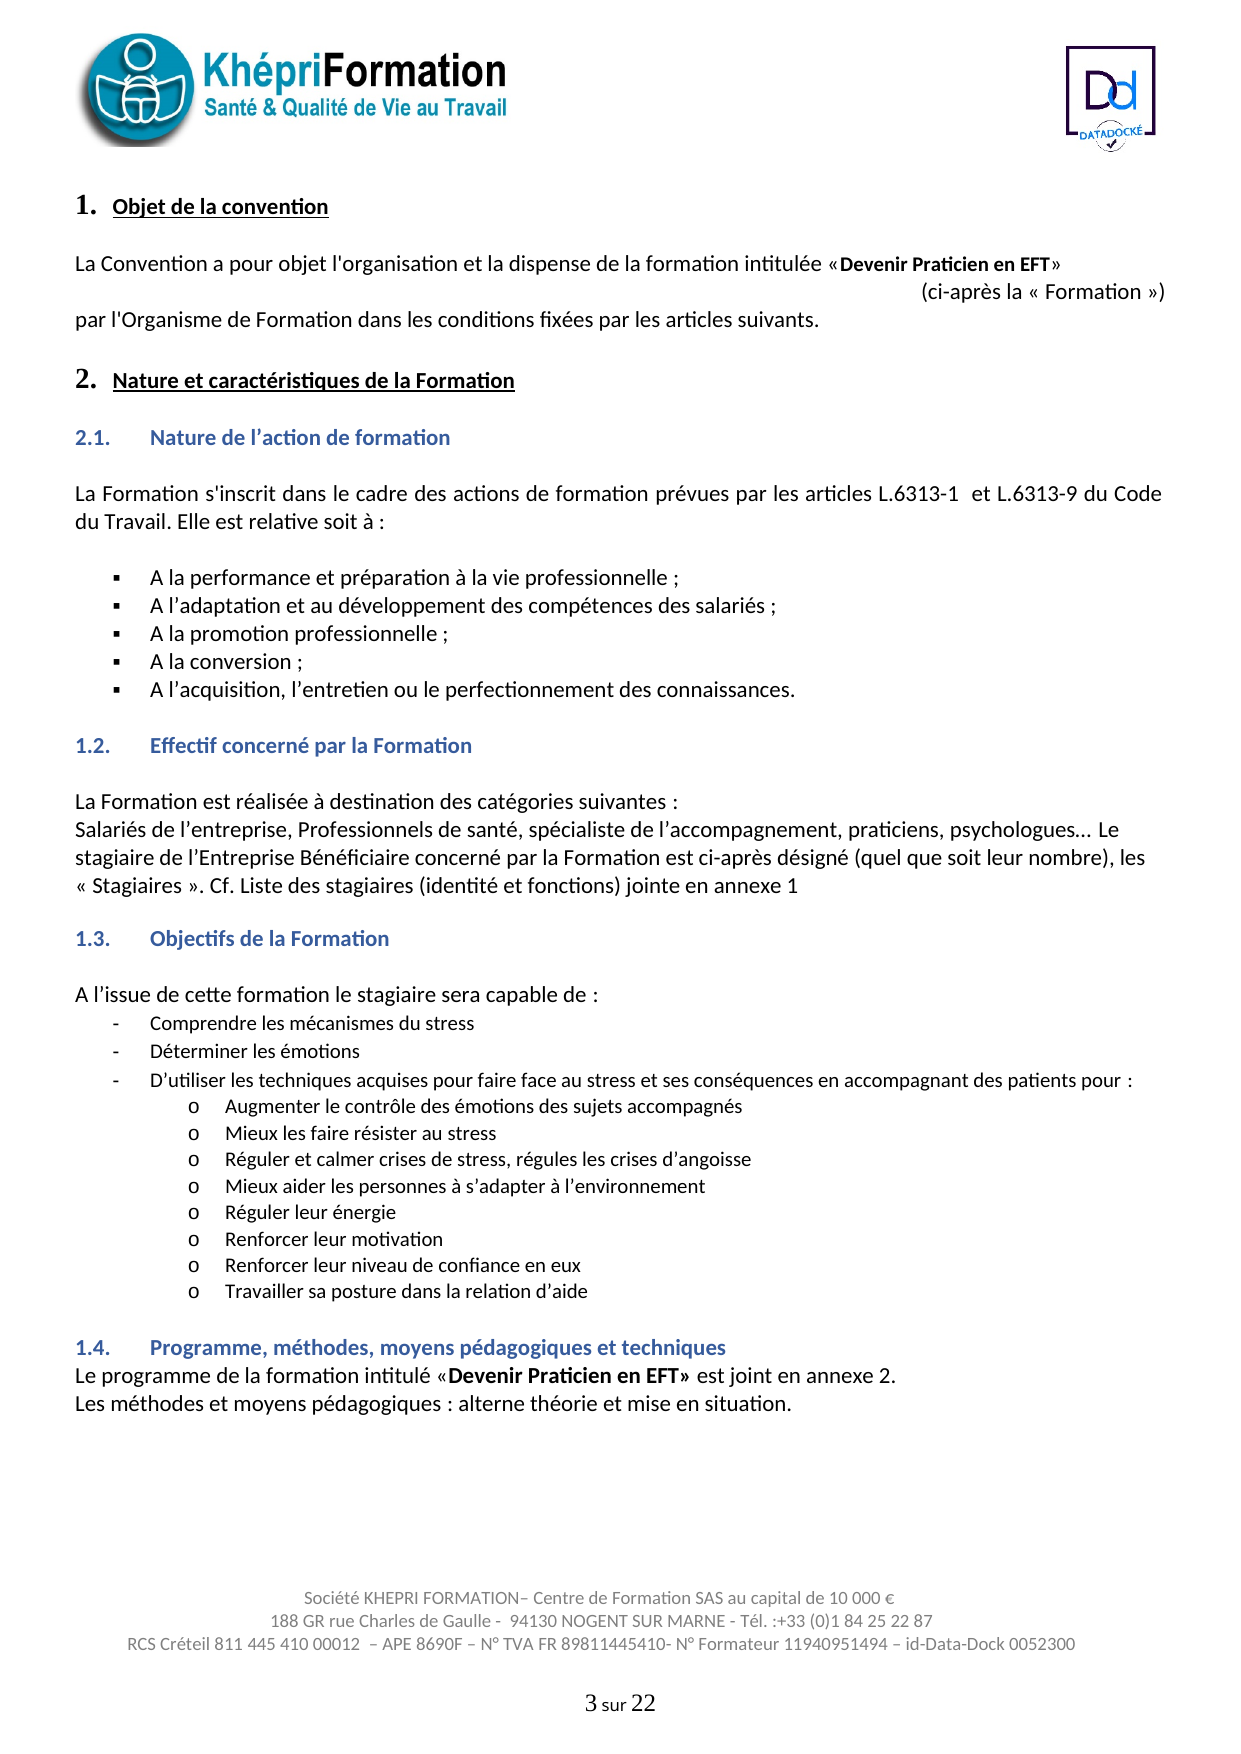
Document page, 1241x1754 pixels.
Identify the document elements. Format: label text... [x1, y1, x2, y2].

list A la conversion ; [112, 647, 1165, 675]
list D’utiliser les techniques acquises pour faire face au stress et ses conséquences en accompagnant des patients pour : [112, 1065, 1165, 1093]
text A l’issue de cette formation le stagiaire sera capable de : [75, 980, 1165, 1008]
list A la promotion professionnelle ; [112, 619, 1165, 647]
list Réguler et calmer crises de stress, régules les crises d’angoisse [187, 1146, 1165, 1173]
picture [1054, 39, 1166, 159]
list Déterminer les émotions [112, 1037, 1165, 1065]
text Le programme de la formation intitulé «Devenir Praticien en EFT» est joint en annexe 2. [75, 1361, 1165, 1389]
list Réguler leur énergie [187, 1199, 1165, 1226]
list Comprendre les mécanismes du stress [112, 1008, 1165, 1037]
list Objectifs de la Formation [75, 924, 1165, 952]
list Nature et caractéristiques de la Formation [75, 361, 1165, 395]
list Renforcer leur motivation [187, 1226, 1165, 1252]
list Effectif concerné par la Formation [75, 731, 1165, 759]
text Les méthodes et moyens pédagogiques : alterne théorie et mise en situation. [75, 1389, 1165, 1417]
list Mieux aider les personnes à s’adapter à l’environnement [187, 1173, 1165, 1199]
list A l’adaptation et au développement des compétences des salariés ; [112, 591, 1165, 619]
list Augmenter le contrôle des émotions des sujets accompagnés [187, 1093, 1165, 1120]
text Salariés de l’entreprise, Professionnels de santé, spécialiste de l’accompagnement, praticiens, psychologues… Le stagiaire de l’Entreprise Bénéficiaire concerné par la Formation est ci-après désigné (quel que soit leur nombre), les « Stagiaires ». Cf. Liste des stagiaires (identité et fonctions) jointe en annexe 1 [75, 815, 1165, 899]
text La Convention a pour objet l'organisation et la dispense de la formation intitulée «Devenir Praticien en EFT» [75, 249, 1165, 277]
text par l'Organisme de Formation dans les conditions fixées par les articles suivants. [75, 305, 1165, 333]
list Nature de l’action de formation [75, 423, 1165, 451]
list Programme, méthodes, moyens pédagogiques et techniques [75, 1333, 1165, 1361]
picture [75, 26, 518, 147]
text La Formation s'inscrit dans le cadre des actions de formation prévues par les articles L.6313-1 et L.6313-9 du Code du Travail. Elle est relative soit à : [75, 479, 1165, 535]
list Travailler sa posture dans la relation d’aide [187, 1279, 1165, 1305]
list Mieux les faire résister au stress [187, 1120, 1165, 1146]
list A l’acquisition, l’entretien ou le perfectionnement des connaissances. [112, 675, 1165, 703]
list A la performance et préparation à la vie professionnelle ; [112, 563, 1165, 591]
list Objet de la convention [75, 187, 1165, 221]
list Renforcer leur niveau de confiance en eux [187, 1252, 1165, 1279]
text La Formation est réalisée à destination des catégories suivantes : [75, 787, 1165, 815]
text (ci-après la « Formation ») [75, 277, 1165, 305]
